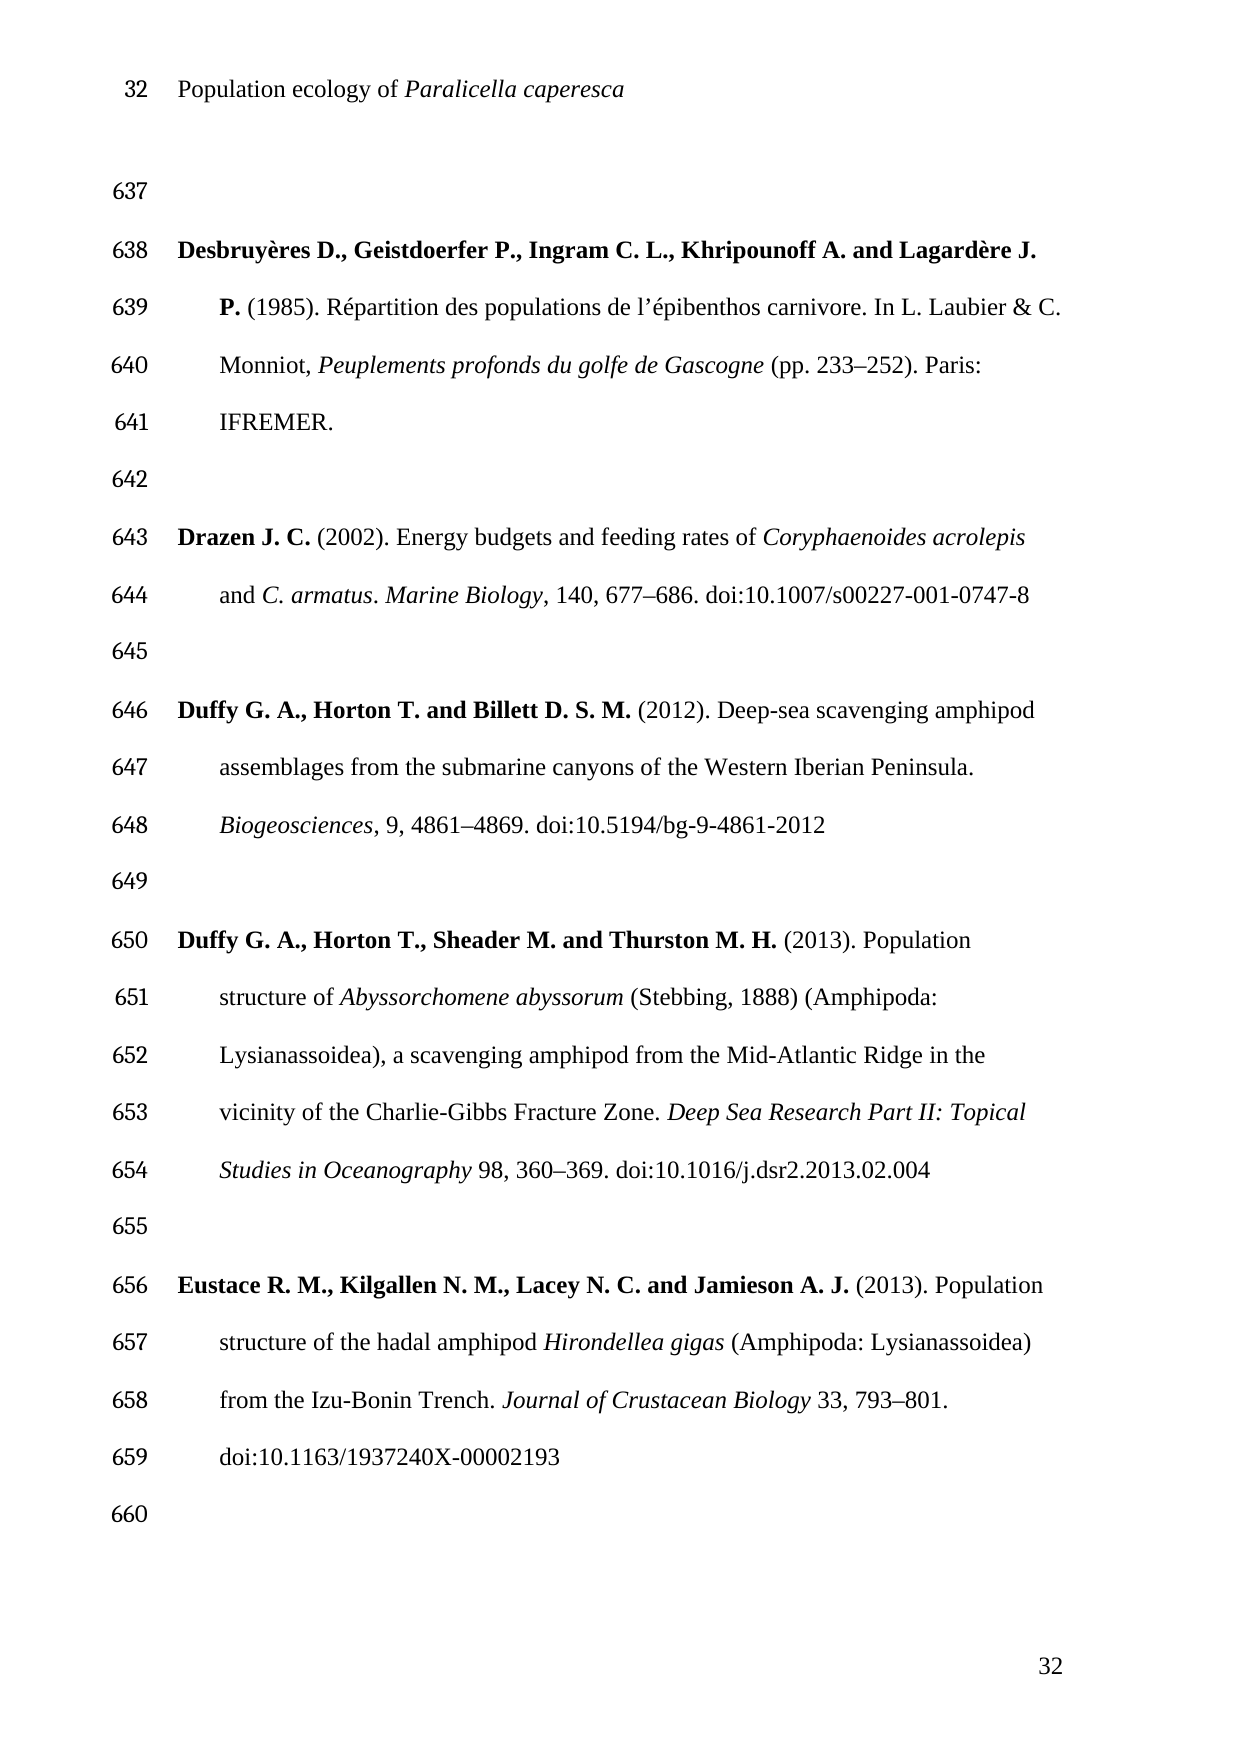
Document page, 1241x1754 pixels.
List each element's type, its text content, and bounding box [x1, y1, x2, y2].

text Eustace R. M., Kilgallen N. M., Lacey N. C. and Jamieson A. J. (2013). Population structure of the hadal amphipod Hirondellea gigas (Amphipoda: Lysianassoidea) from the Izu-Bonin Trench. Journal of Crustacean Biology 33, 793–801. doi:10.1163/1937240X-00002193 [177, 1270, 1063, 1471]
text Duffy G. A., Horton T., Sheader M. and Thurston M. H. (2013). Population structure of Abyssorchomene abyssorum (Stebbing, 1888) (Amphipoda: Lysianassoidea), a scavenging amphipod from the Mid-Atlantic Ridge in the vicinity of the Charlie-Gibbs Fracture Zone. Deep Sea Research Part II: Topical Studies in Oceanography 98, 360–369. doi:10.1016/j.dsr2.2013.02.004 [177, 925, 1063, 1183]
text Desbruyères D., Geistdoerfer P., Ingram C. L., Khripounoff A. and Lagardère J. P. (1985). Répartition des populations de l’épibenthos carnivore. In L. Laubier & C. Monniot, Peuplements profonds du golfe de Gascogne (pp. 233–252). Paris: IFREMER. [177, 235, 1063, 436]
text Duffy G. A., Horton T. and Billett D. S. M. (2012). Deep-sea scavenging amphipod assemblages from the submarine canyons of the Western Iberian Peninsula. Biogeosciences, 9, 4861–4869. doi:10.5194/bg-9-4861-2012 [177, 695, 1063, 838]
text Drazen J. C. (2002). Energy budgets and feeding rates of Coryphaenoides acrolepis and C. armatus. Marine Biology, 140, 677–686. doi:10.1007/s00227-001-0747-8 [177, 522, 1063, 608]
